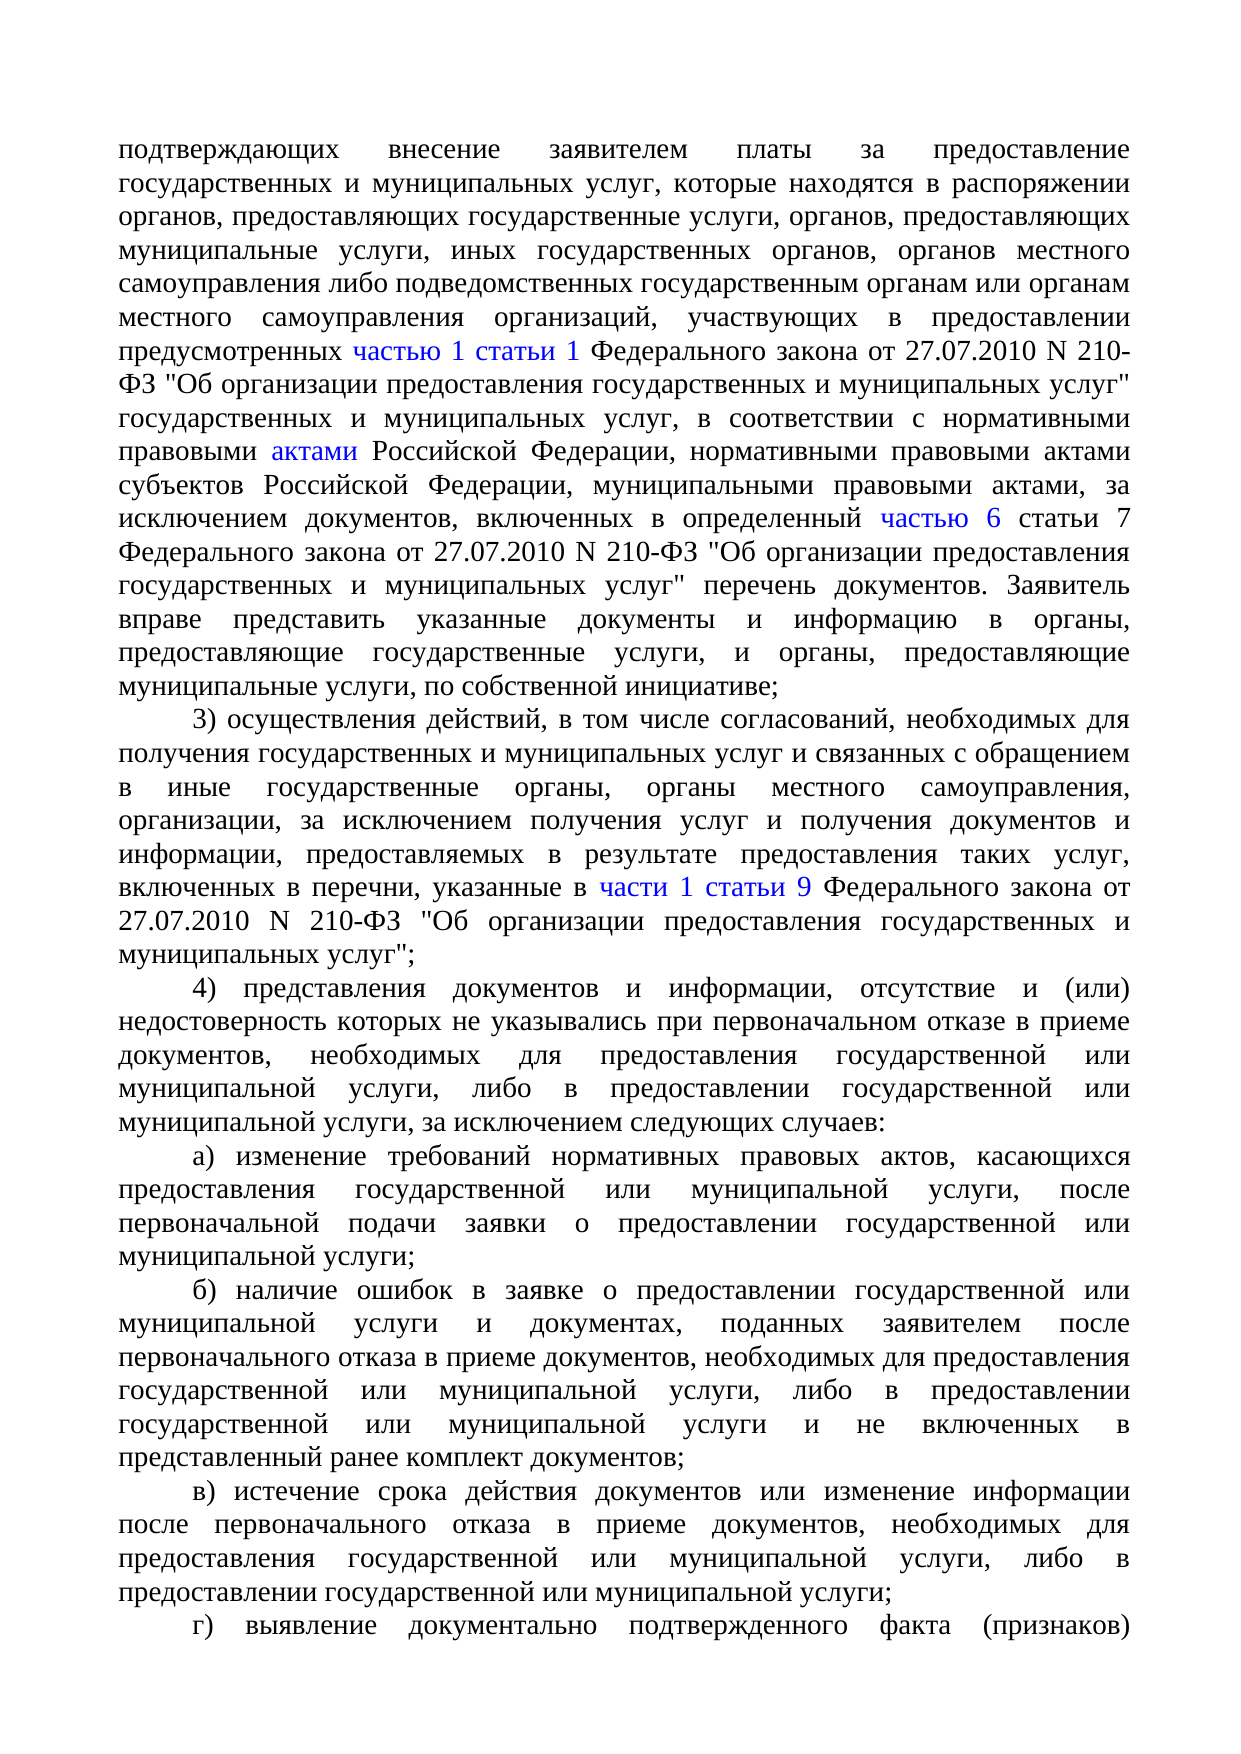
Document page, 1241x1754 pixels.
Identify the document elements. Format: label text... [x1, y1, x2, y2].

text в) истечение срока действия документов или изменение информации после первоначального отказа в приеме документов, необходимых для предоставления государственной или муниципальной услуги, либо в предоставлении государственной или муниципальной услуги; [118, 1473, 1131, 1607]
text 4) представления документов и информации, отсутствие и (или) недостоверность которых не указывались при первоначальном отказе в приеме документов, необходимых для предоставления государственной или муниципальной услуги, либо в предоставлении государственной или муниципальной услуги, за исключением следующих случаев: [118, 970, 1131, 1138]
text а) изменение требований нормативных правовых актов, касающихся предоставления государственной или муниципальной услуги, после первоначальной подачи заявки о предоставлении государственной или муниципальной услуги; [118, 1138, 1131, 1272]
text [118, 131, 1131, 702]
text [118, 1607, 1131, 1641]
text б) наличие ошибок в заявке о предоставлении государственной или муниципальной услуги и документах, поданных заявителем после первоначального отказа в приеме документов, необходимых для предоставления государственной или муниципальной услуги, либо в предоставлении государственной или муниципальной услуги и не включенных в представленный ранее комплект документов; [118, 1272, 1131, 1473]
text 3) осуществления действий, в том числе согласований, необходимых для получения государственных и муниципальных услуг и связанных с обращением в иные государственные органы, органы местного самоуправления, организации, за исключением получения услуг и получения документов и информации, предоставляемых в результате предоставления таких услуг, включенных в перечни, указанные в части 1 статьи 9 Федерального закона от 27.07.2010 N 210-ФЗ "Об организации предоставления государственных и муниципальных услуг"; [118, 702, 1131, 970]
